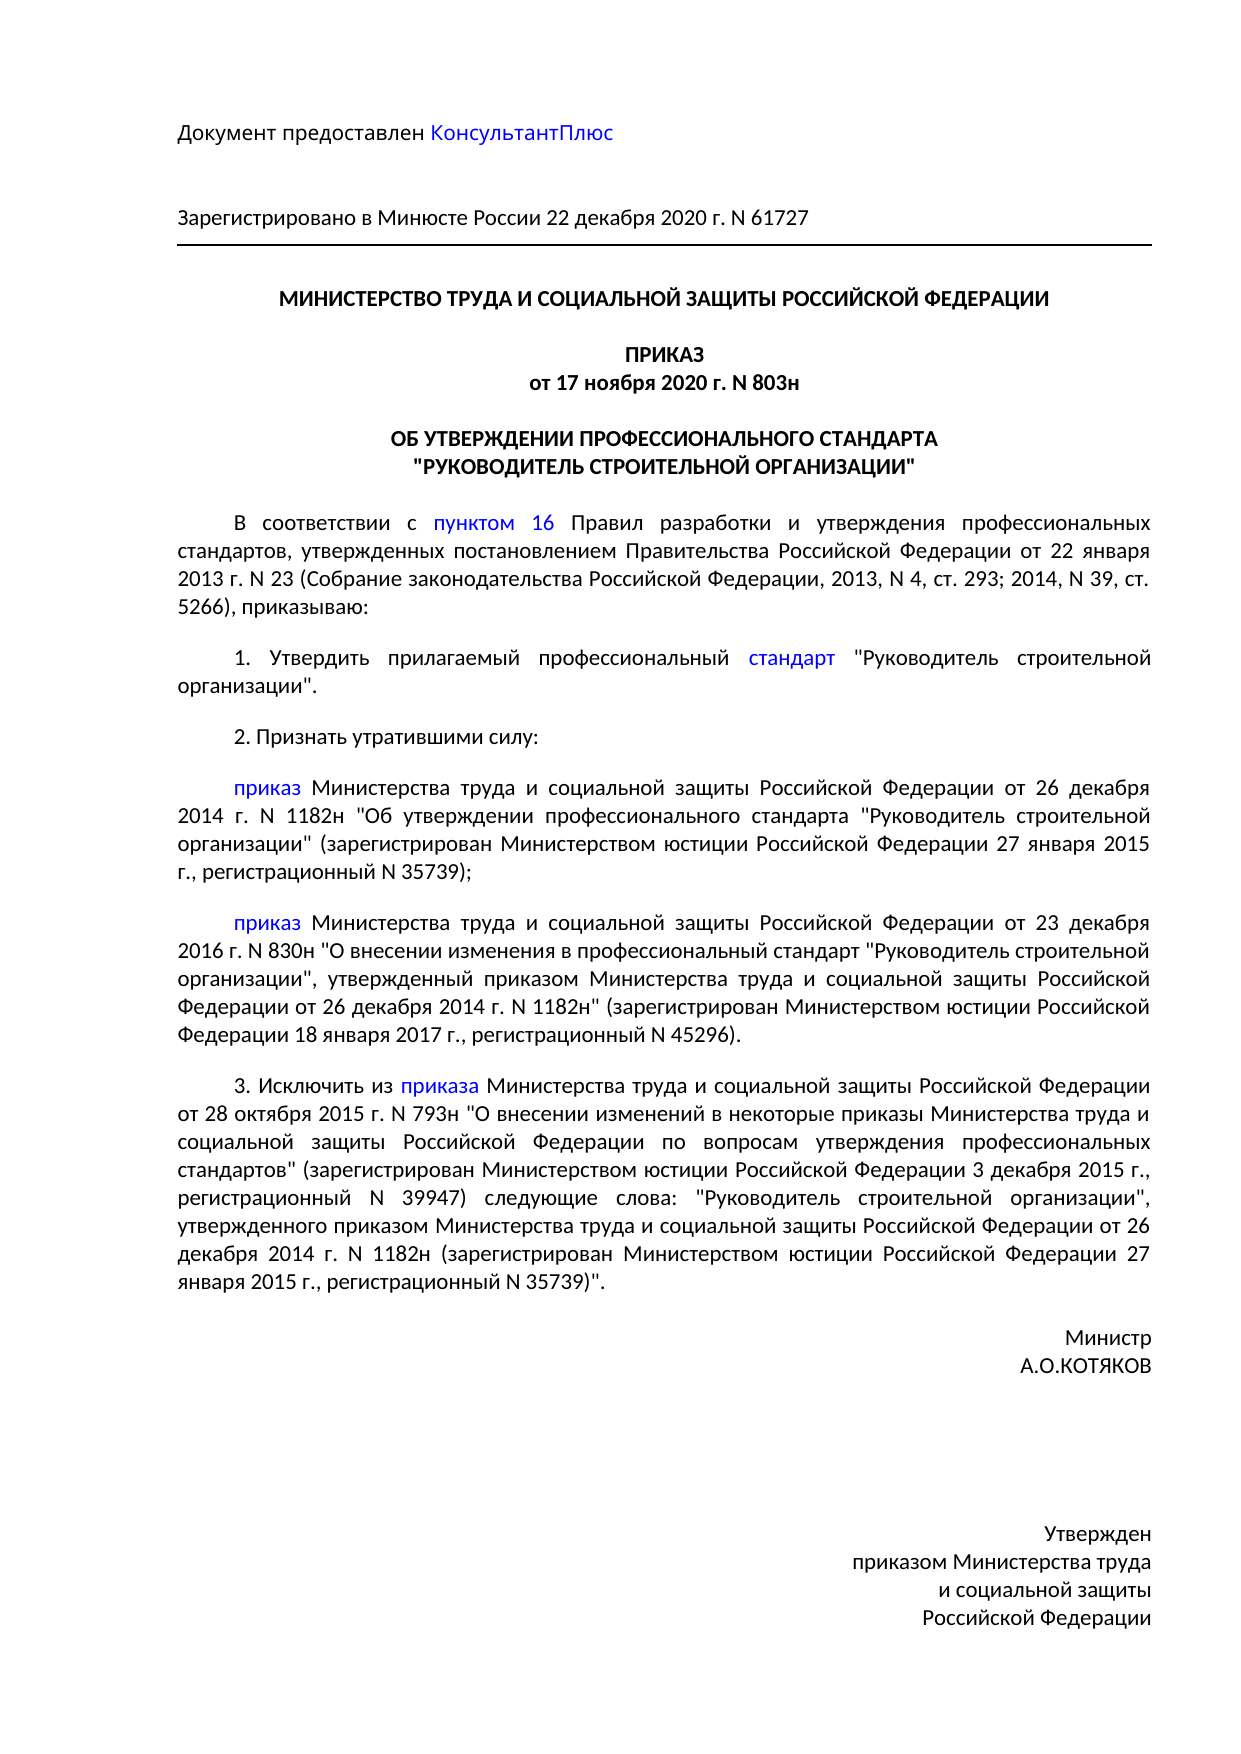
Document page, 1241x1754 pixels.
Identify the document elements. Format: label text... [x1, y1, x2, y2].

text Министр [177, 1323, 1152, 1351]
title ОБ УТВЕРЖДЕНИИ ПРОФЕССИОНАЛЬНОГО СТАНДАРТА [177, 424, 1152, 452]
text приказ Министерства труда и социальной защиты Российской Федерации от 26 декабря 2014 г. N 1182н "Об утверждении профессионального стандарта "Руководитель строительной организации" (зарегистрирован Министерством юстиции Российской Федерации 27 января 2015 г., регистрационный N 35739); [177, 773, 1152, 885]
text приказом Министерства труда [177, 1547, 1152, 1575]
text Зарегистрировано в Минюсте России 22 декабря 2020 г. N 61727 [177, 203, 1152, 231]
text 2. Признать утратившими силу: [177, 722, 1152, 750]
text Российской Федерации [177, 1603, 1152, 1631]
title ПРИКАЗ [177, 340, 1152, 368]
text 1. Утвердить прилагаемый профессиональный стандарт "Руководитель строительной организации". [177, 643, 1152, 699]
text приказ Министерства труда и социальной защиты Российской Федерации от 23 декабря 2016 г. N 830н "О внесении изменения в профессиональный стандарт "Руководитель строительной организации", утвержденный приказом Министерства труда и социальной защиты Российской Федерации от 26 декабря 2014 г. N 1182н" (зарегистрирован Министерством юстиции Российской Федерации 18 января 2017 г., регистрационный N 45296). [177, 908, 1152, 1048]
title "РУКОВОДИТЕЛЬ СТРОИТЕЛЬНОЙ ОРГАНИЗАЦИИ" [177, 452, 1152, 480]
title Документ предоставлен КонсультантПлюс [177, 118, 1152, 175]
title МИНИСТЕРСТВО ТРУДА И СОЦИАЛЬНОЙ ЗАЩИТЫ РОССИЙСКОЙ ФЕДЕРАЦИИ [177, 284, 1152, 312]
title от 17 ноября 2020 г. N 803н [177, 368, 1152, 396]
text 3. Исключить из приказа Министерства труда и социальной защиты Российской Федерации от 28 октября 2015 г. N 793н "О внесении изменений в некоторые приказы Министерства труда и социальной защиты Российской Федерации по вопросам утверждения профессиональных стандартов" (зарегистрирован Министерством юстиции Российской Федерации 3 декабря 2015 г., регистрационный N 39947) следующие слова: "Руководитель строительной организации", утвержденного приказом Министерства труда и социальной защиты Российской Федерации от 26 декабря 2014 г. N 1182н (зарегистрирован Министерством юстиции Российской Федерации 27 января 2015 г., регистрационный N 35739)". [177, 1071, 1152, 1295]
text и социальной защиты [177, 1575, 1152, 1603]
text В соответствии с пунктом 16 Правил разработки и утверждения профессиональных стандартов, утвержденных постановлением Правительства Российской Федерации от 22 января 2013 г. N 23 (Собрание законодательства Российской Федерации, 2013, N 4, ст. 293; 2014, N 39, ст. 5266), приказываю: [177, 508, 1152, 620]
text Утвержден [177, 1519, 1152, 1547]
text А.О.КОТЯКОВ [177, 1351, 1152, 1379]
